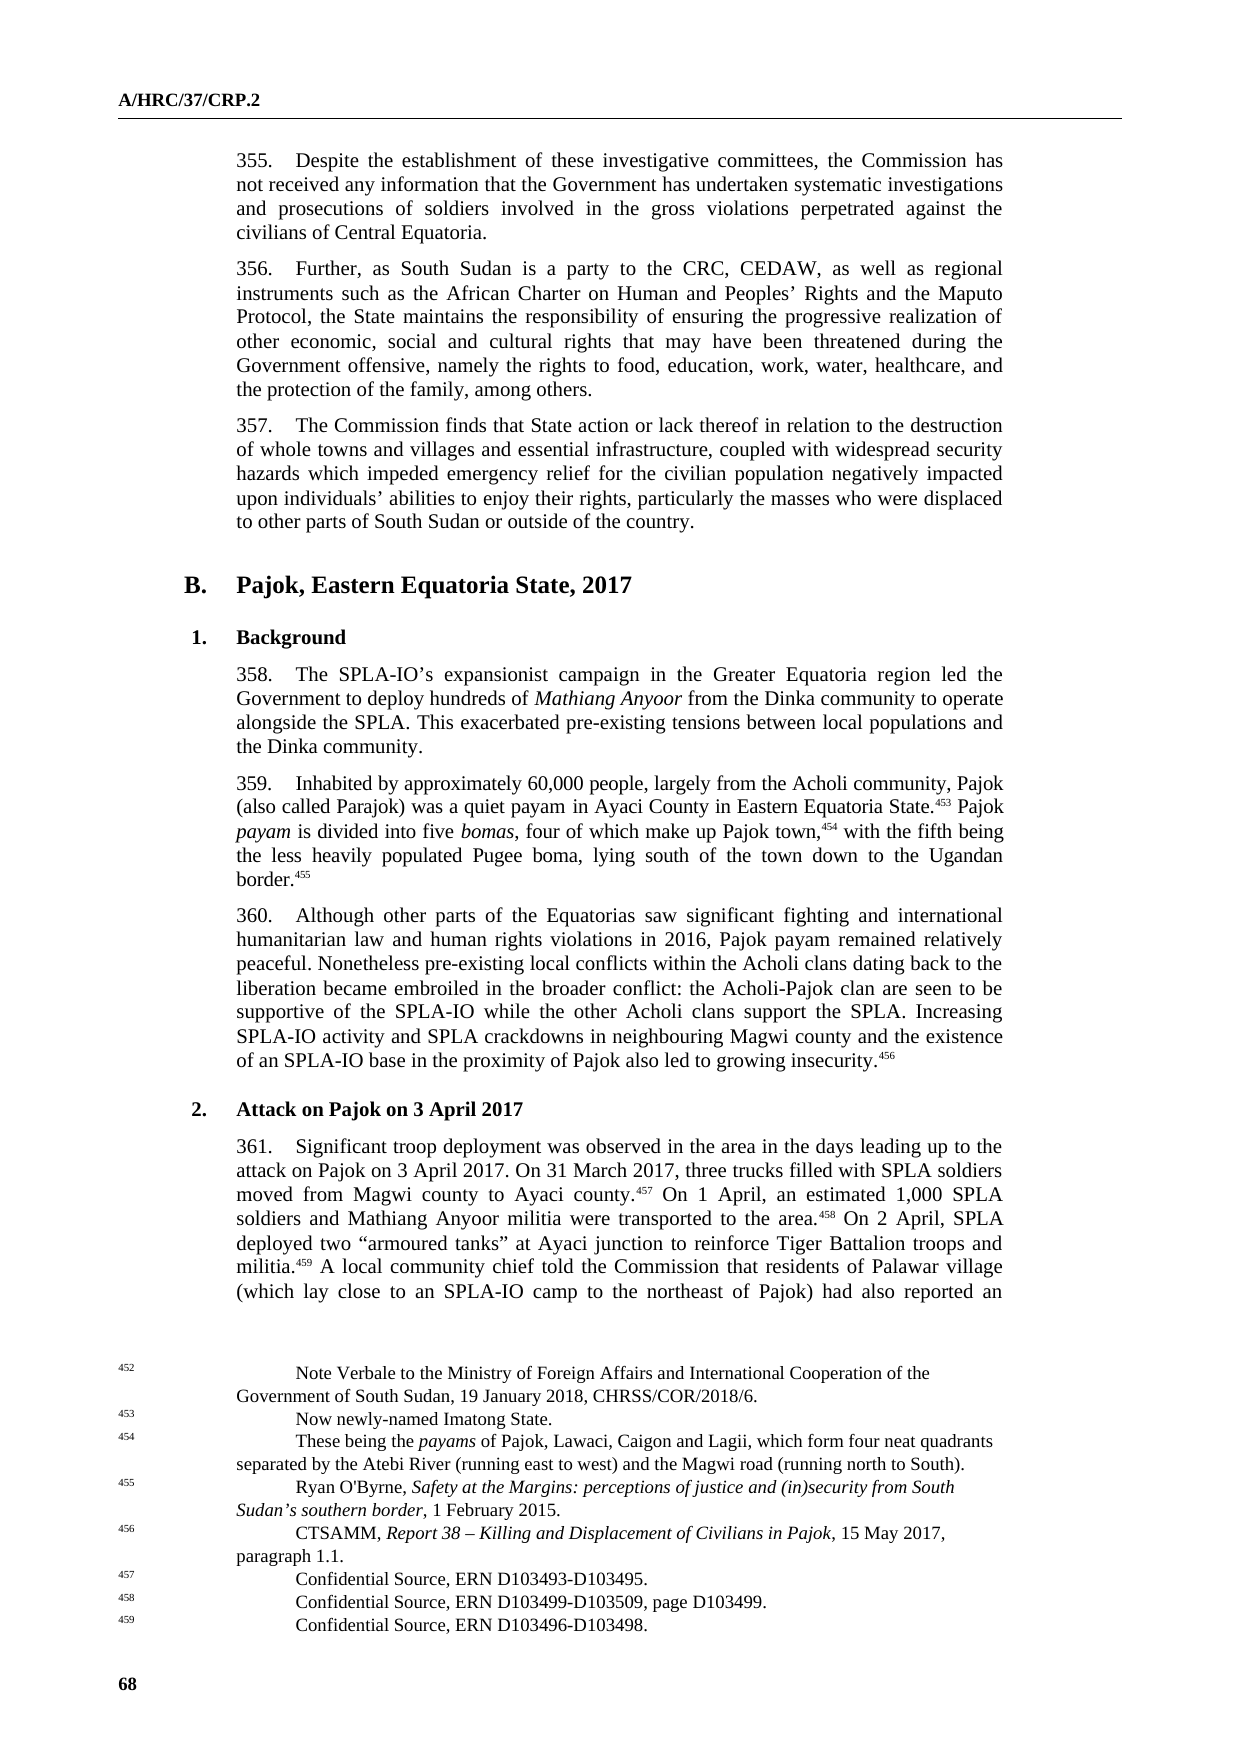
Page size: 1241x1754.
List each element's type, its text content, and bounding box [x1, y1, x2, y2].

text 358. The SPLA-IO’s expansionist campaign in the Greater Equatoria region led the Government to deploy hundreds of Mathiang Anyoor from the Dinka community to operate alongside the SPLA. This exacerbated pre-existing tensions between local populations and the Dinka community. [236, 662, 1004, 758]
text 360. Although other parts of the Equatorias saw significant fighting and international humanitarian law and human rights violations in 2016, Pajok payam remained relatively peaceful. Nonetheless pre-existing local conflicts within the Acholi clans dating back to the liberation became embroiled in the broader conflict: the Acholi-Pajok clan are seen to be supportive of the SPLA-IO while the other Acholi clans support the SPLA. Increasing SPLA-IO activity and SPLA crackdowns in neighbouring Magwi county and the existence of an SPLA-IO base in the proximity of Pajok also led to growing insecurity. [236, 903, 1004, 1072]
text 356. Further, as South Sudan is a party to the CRC, CEDAW, as well as regional instruments such as the African Charter on Human and Peoples’ Rights and the Maputo Protocol, the State maintains the responsibility of ensuring the progressive realization of other economic, social and cultural rights that may have been threatened during the Government offensive, namely the rights to food, education, work, water, healthcare, and the protection of the family, among others. [236, 256, 1004, 401]
text 1. Background [118, 624, 1004, 649]
text B. Pajok, Eastern Equatoria State, 2017 [118, 571, 1004, 599]
text 359. Inhabited by approximately 60,000 people, largely from the Acholi community, Pajok (also called Parajok) was a quiet payam in Ayaci County in Eastern Equatoria State. Pajok payam is divided into five bomas, four of which make up Pajok town, with the fifth being the less heavily populated Pugee boma, lying south of the town down to the Ugandan border. [236, 770, 1004, 891]
text 2. Attack on Pajok on 3 April 2017 [118, 1097, 1004, 1122]
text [236, 1134, 1004, 1303]
text 355. Despite the establishment of these investigative committees, the Commission has not received any information that the Government has undertaken systematic investigations and prosecutions of soldiers involved in the gross violations perpetrated against the civilians of Central Equatoria. [236, 148, 1004, 244]
text 357. The Commission finds that State action or lack thereof in relation to the destruction of whole towns and villages and essential infrastructure, coupled with widespread security hazards which impeded emergency relief for the civilian population negatively impacted upon individuals’ abilities to enjoy their rights, particularly the masses who were displaced to other parts of South Sudan or outside of the country. [236, 413, 1004, 533]
